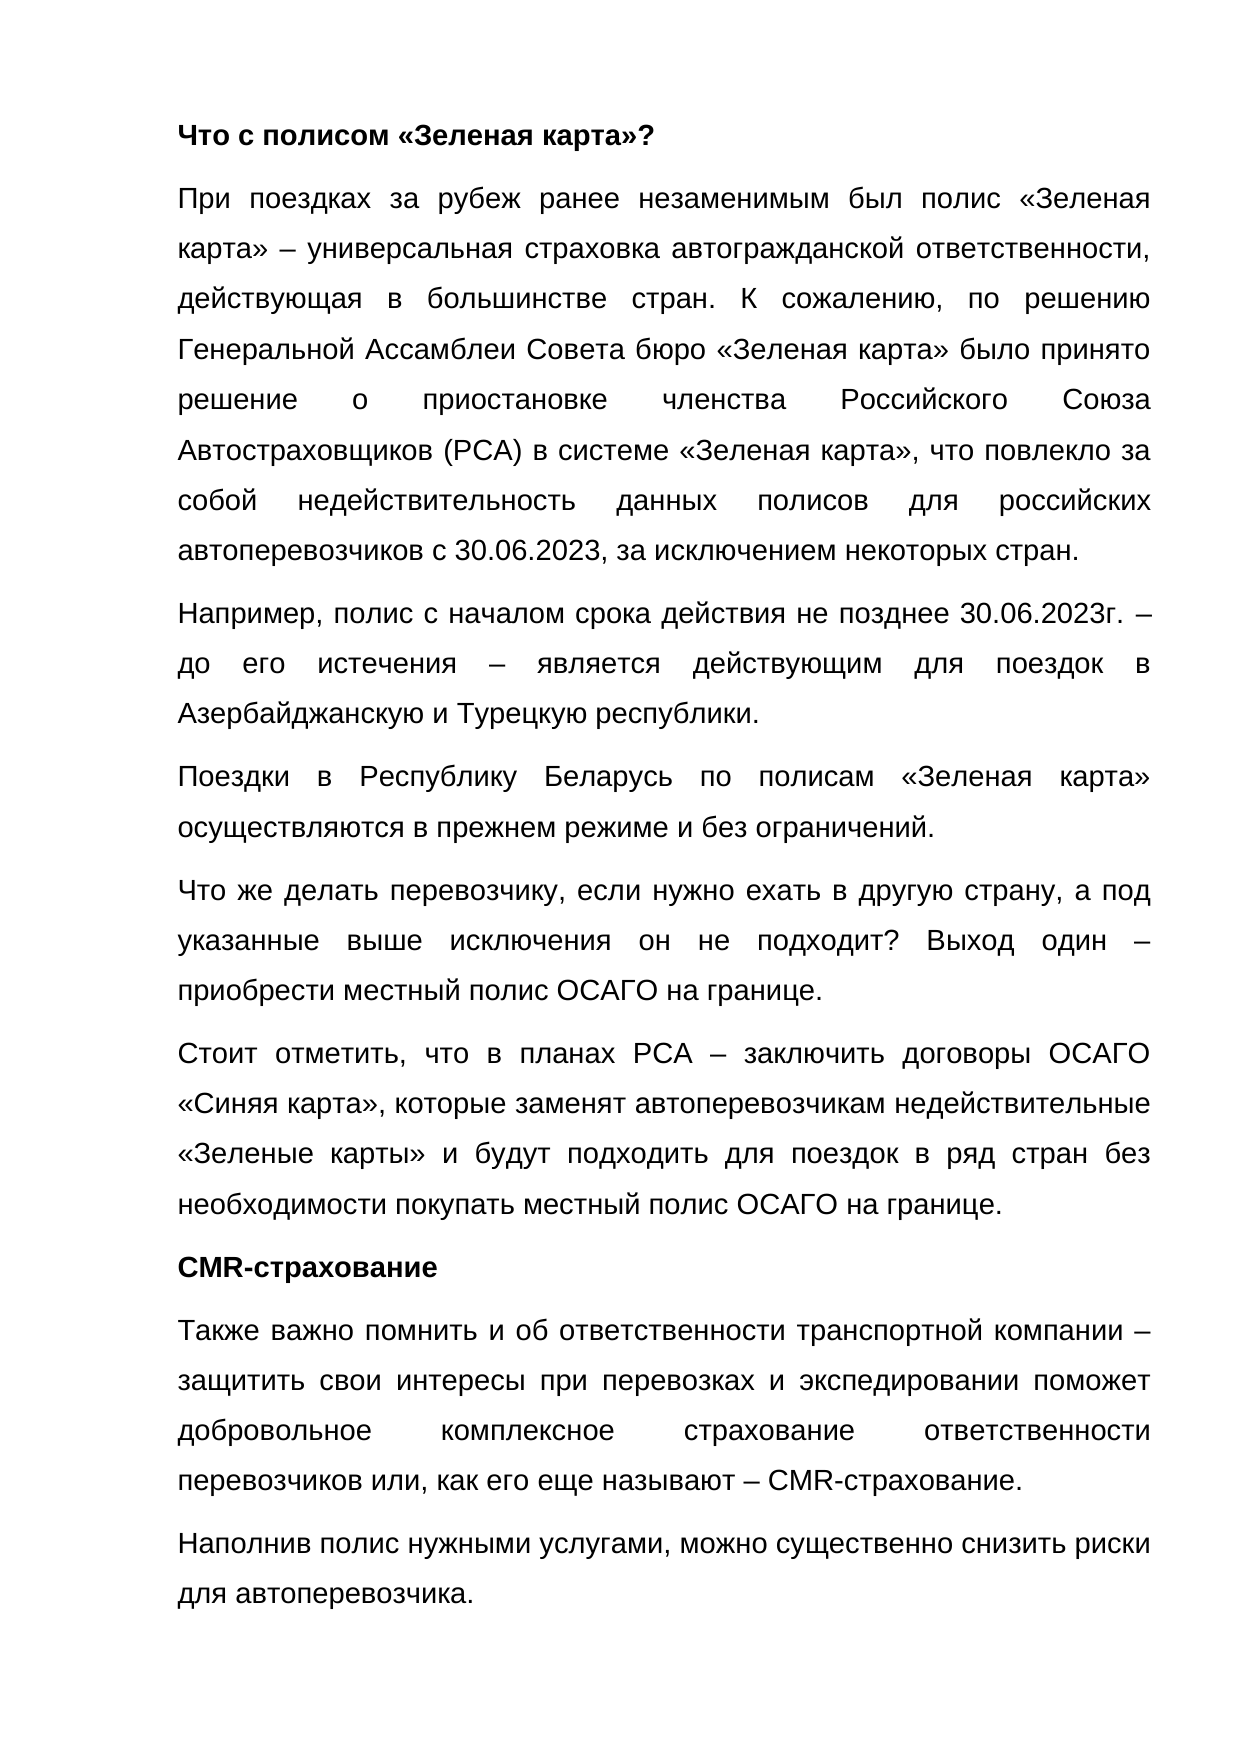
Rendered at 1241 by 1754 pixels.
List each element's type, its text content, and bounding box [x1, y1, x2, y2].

text Поездки в Республику Беларусь по полисам «Зеленая карта» осуществляются в прежнем режиме и без ограничений. [177, 759, 1152, 843]
text Что же делать перевозчику, если нужно ехать в другую страну, а под указанные выше исключения он не подходит? Выход один – приобрести местный полис ОСАГО на границе. [177, 872, 1152, 1007]
text Что с полисом «Зеленая карта»? [177, 118, 1152, 152]
text При поездках за рубеж ранее незаменимым был полис «Зеленая карта» – универсальная страховка автогражданской ответственности, действующая в большинстве стран. К сожалению, по решению Генеральной Ассамблеи Совета бюро «Зеленая карта» было принято решение о приостановке членства Российского Союза Автостраховщиков (РСА) в системе «Зеленая карта», что повлекло за собой недействительность данных полисов для российских автоперевозчиков с 30.06.2023, за исключением некоторых стран. [177, 181, 1152, 567]
text Стоит отметить, что в планах РСА – заключить договоры ОСАГО «Синяя карта», которые заменят автоперевозчикам недействительные «Зеленые карты» и будут подходить для поездок в ряд стран без необходимости покупать местный полис ОСАГО на границе. [177, 1036, 1152, 1220]
text Наполнив полис нужными услугами, можно существенно снизить риски для автоперевозчика. [177, 1526, 1152, 1610]
text Например, полис с началом срока действия не позднее 30.06.2023г. – до его истечения – является действующим для поездок в Азербайджанскую и Турецкую республики. [177, 596, 1152, 730]
text CMR-страхование [177, 1250, 1152, 1283]
text Также важно помнить и об ответственности транспортной компании – защитить свои интересы при перевозках и экспедировании поможет добровольное комплексное страхование ответственности перевозчиков или, как его еще называют – CMR-страхование. [177, 1312, 1152, 1497]
